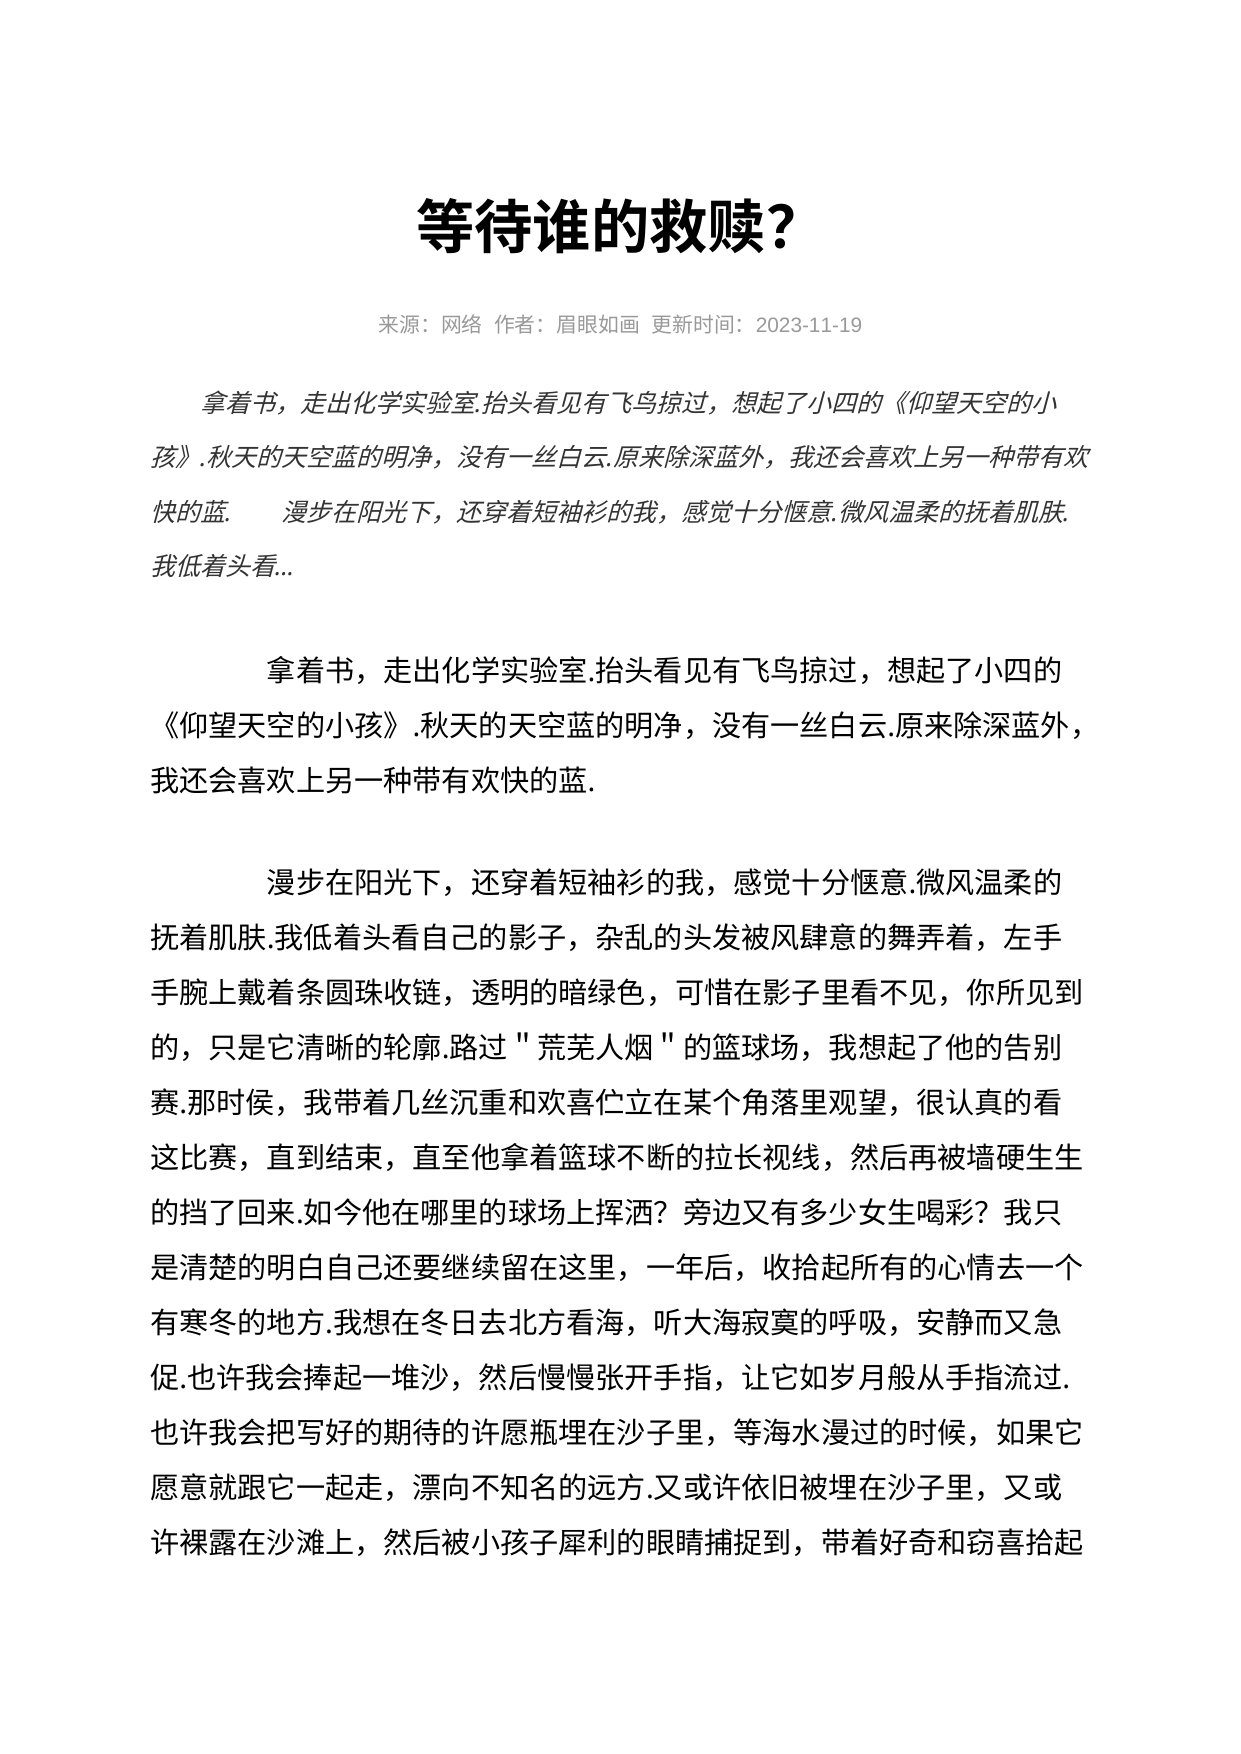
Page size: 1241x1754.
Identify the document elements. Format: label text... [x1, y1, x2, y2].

subtitle 等待谁的救赎？ [150, 181, 1090, 266]
text 拿着书，走出化学实验室.抬头看见有飞鸟掠过，想起了小四的《仰望天空的小孩》.秋天的天空蓝的明净，没有一丝白云.原来除深蓝外，我还会喜欢上另一种带有欢快的蓝. [150, 648, 1090, 800]
text 来源：网络 作者：眉眼如画 更新时间：2023-11-19 [150, 313, 1090, 337]
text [150, 860, 1090, 1562]
text 拿着书，走出化学实验室.抬头看见有飞鸟掠过，想起了小四的《仰望天空的小孩》.秋天的天空蓝的明净，没有一丝白云.原来除深蓝外，我还会喜欢上另一种带有欢快的蓝. 漫步在阳光下，还穿着短袖衫的我，感觉十分惬意.微风温柔的抚着肌肤.我低着头看... [150, 383, 1090, 583]
